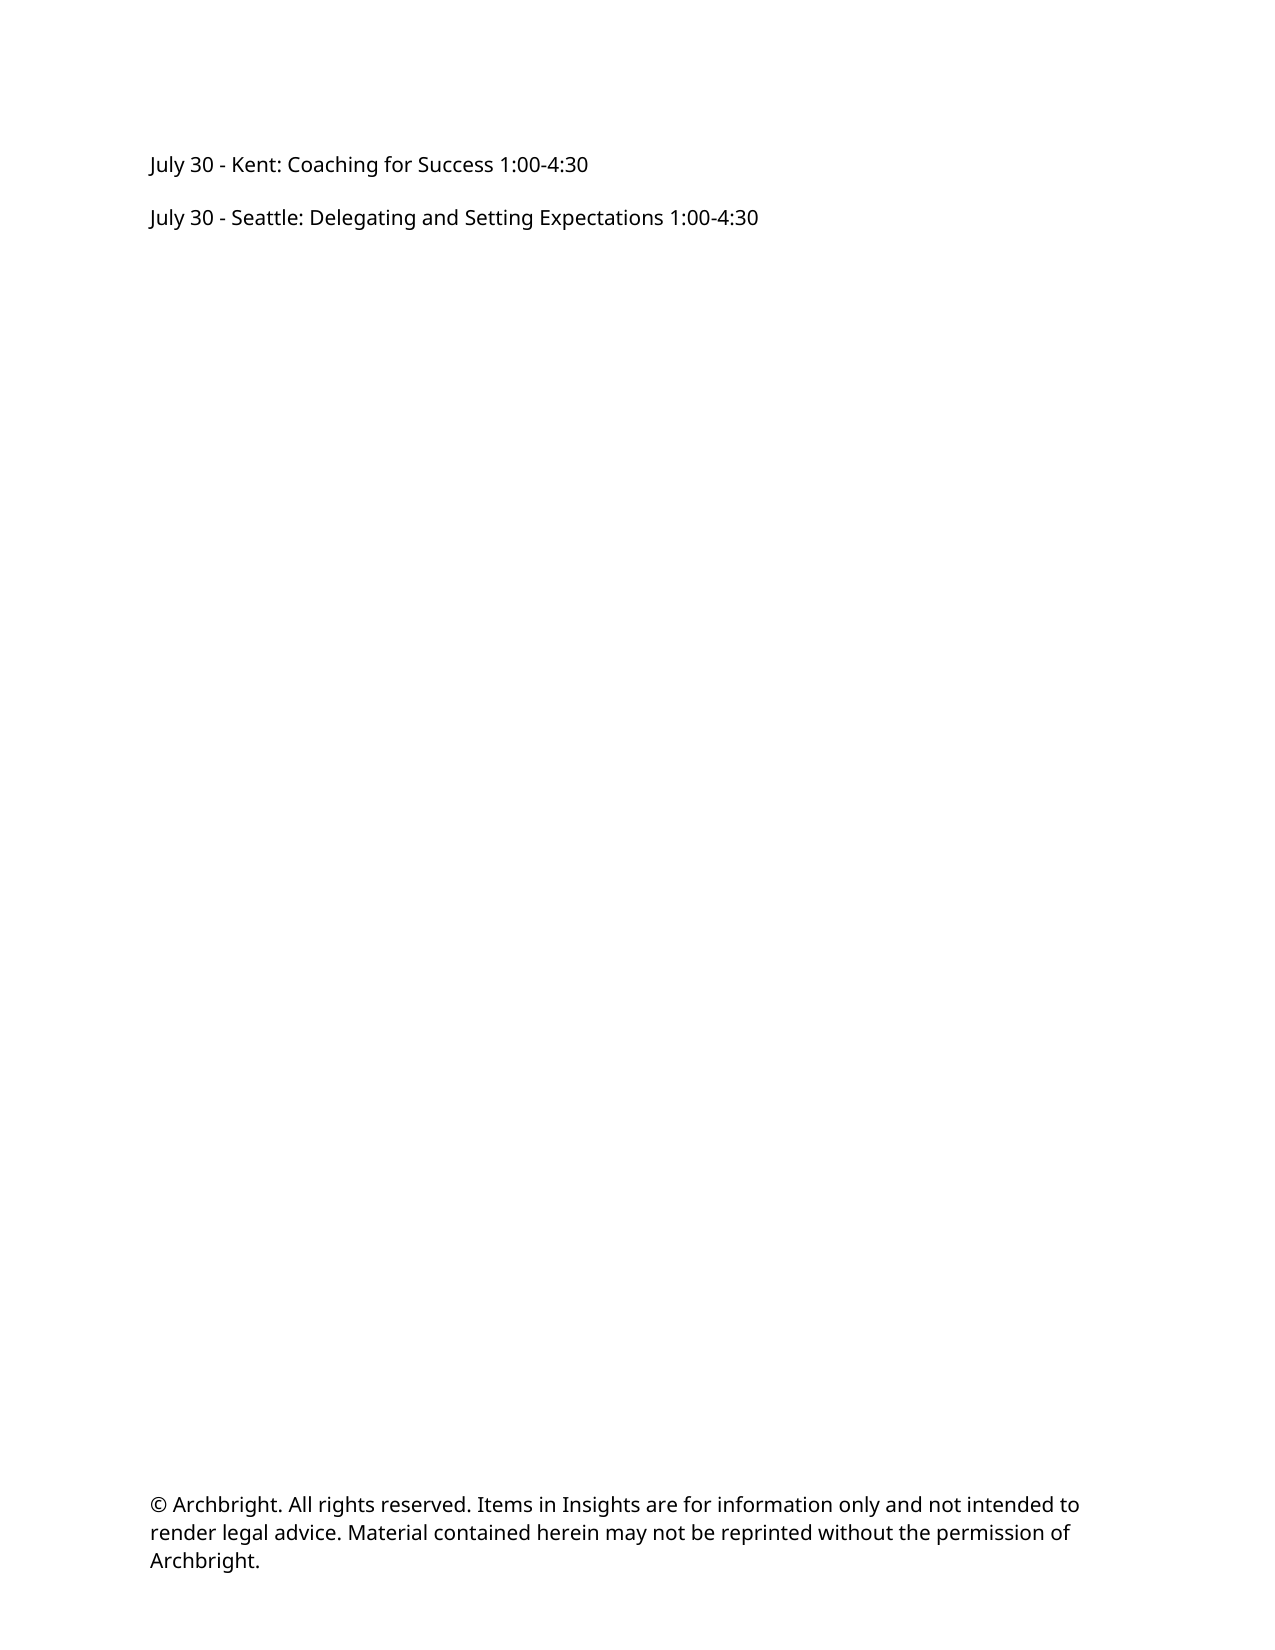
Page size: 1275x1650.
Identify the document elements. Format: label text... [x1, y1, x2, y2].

text July 30 - Seattle: Delegating and Setting Expectations 1:00-4:30 [150, 203, 1125, 232]
text July 30 - Kent: Coaching for Success 1:00-4:30 [150, 150, 1125, 178]
